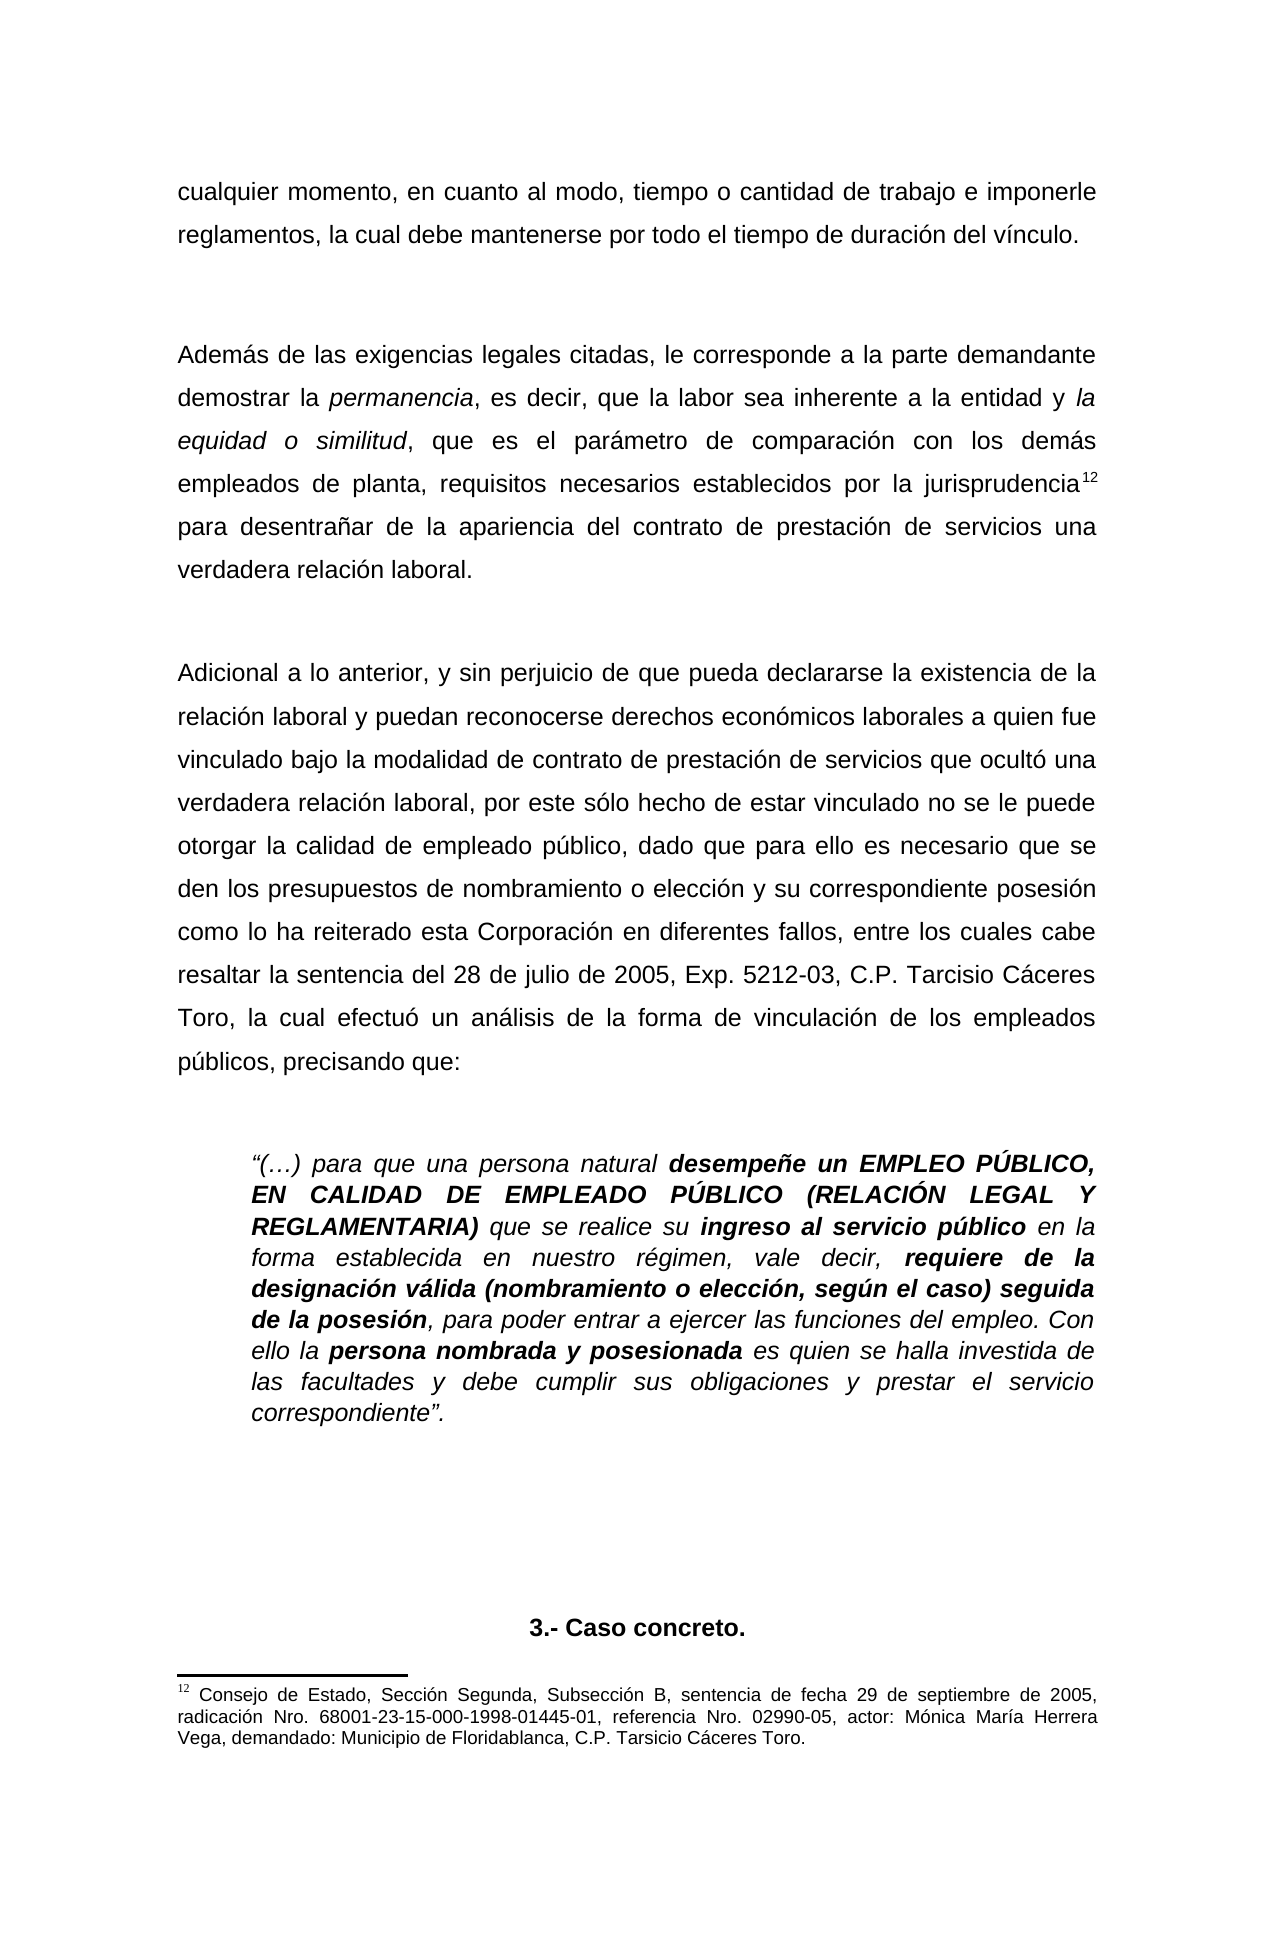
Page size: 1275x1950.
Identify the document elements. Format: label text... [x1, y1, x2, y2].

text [177, 177, 1098, 249]
text “(…) para que una persona natural desempeñe un EMPLEO PÚBLICO, EN CALIDAD DE EMPLEADO PÚBLICO (RELACIÓN LEGAL Y REGLAMENTARIA) que se realice su ingreso al servicio público en la forma establecida en nuestro régimen, vale decir, requiere de la designación válida (nombramiento o elección, según el caso) seguida de la posesión, para poder entrar a ejercer las funciones del empleo. Con ello la persona nombrada y posesionada es quien se halla investida de las facultades y debe cumplir sus obligaciones y prestar el servicio correspondiente”. [251, 1149, 1098, 1427]
text Además de las exigencias legales citadas, le corresponde a la parte demandante demostrar la permanencia, es decir, que la labor sea inherente a la entidad y la equidad o similitud, que es el parámetro de comparación con los demás empleados de planta, requisitos necesarios establecidos por la jurisprudencia para desentrañar de la apariencia del contrato de prestación de servicios una verdadera relación laboral. [177, 340, 1098, 584]
text 3.- Caso concreto. [177, 1613, 1098, 1642]
text Adicional a lo anterior, y sin perjuicio de que pueda declararse la existencia de la relación laboral y puedan reconocerse derechos económicos laborales a quien fue vinculado bajo la modalidad de contrato de prestación de servicios que ocultó una verdadera relación laboral, por este sólo hecho de estar vinculado no se le puede otorgar la calidad de empleado público, dado que para ello es necesario que se den los presupuestos de nombramiento o elección y su correspondiente posesión como lo ha reiterado esta Corporación en diferentes fallos, entre los cuales cabe resaltar la sentencia del 28 de julio de 2005, Exp. 5212-03, C.P. Tarcisio Cáceres Toro, la cual efectuó un análisis de la forma de vinculación de los empleados públicos, precisando que: [177, 658, 1098, 1075]
